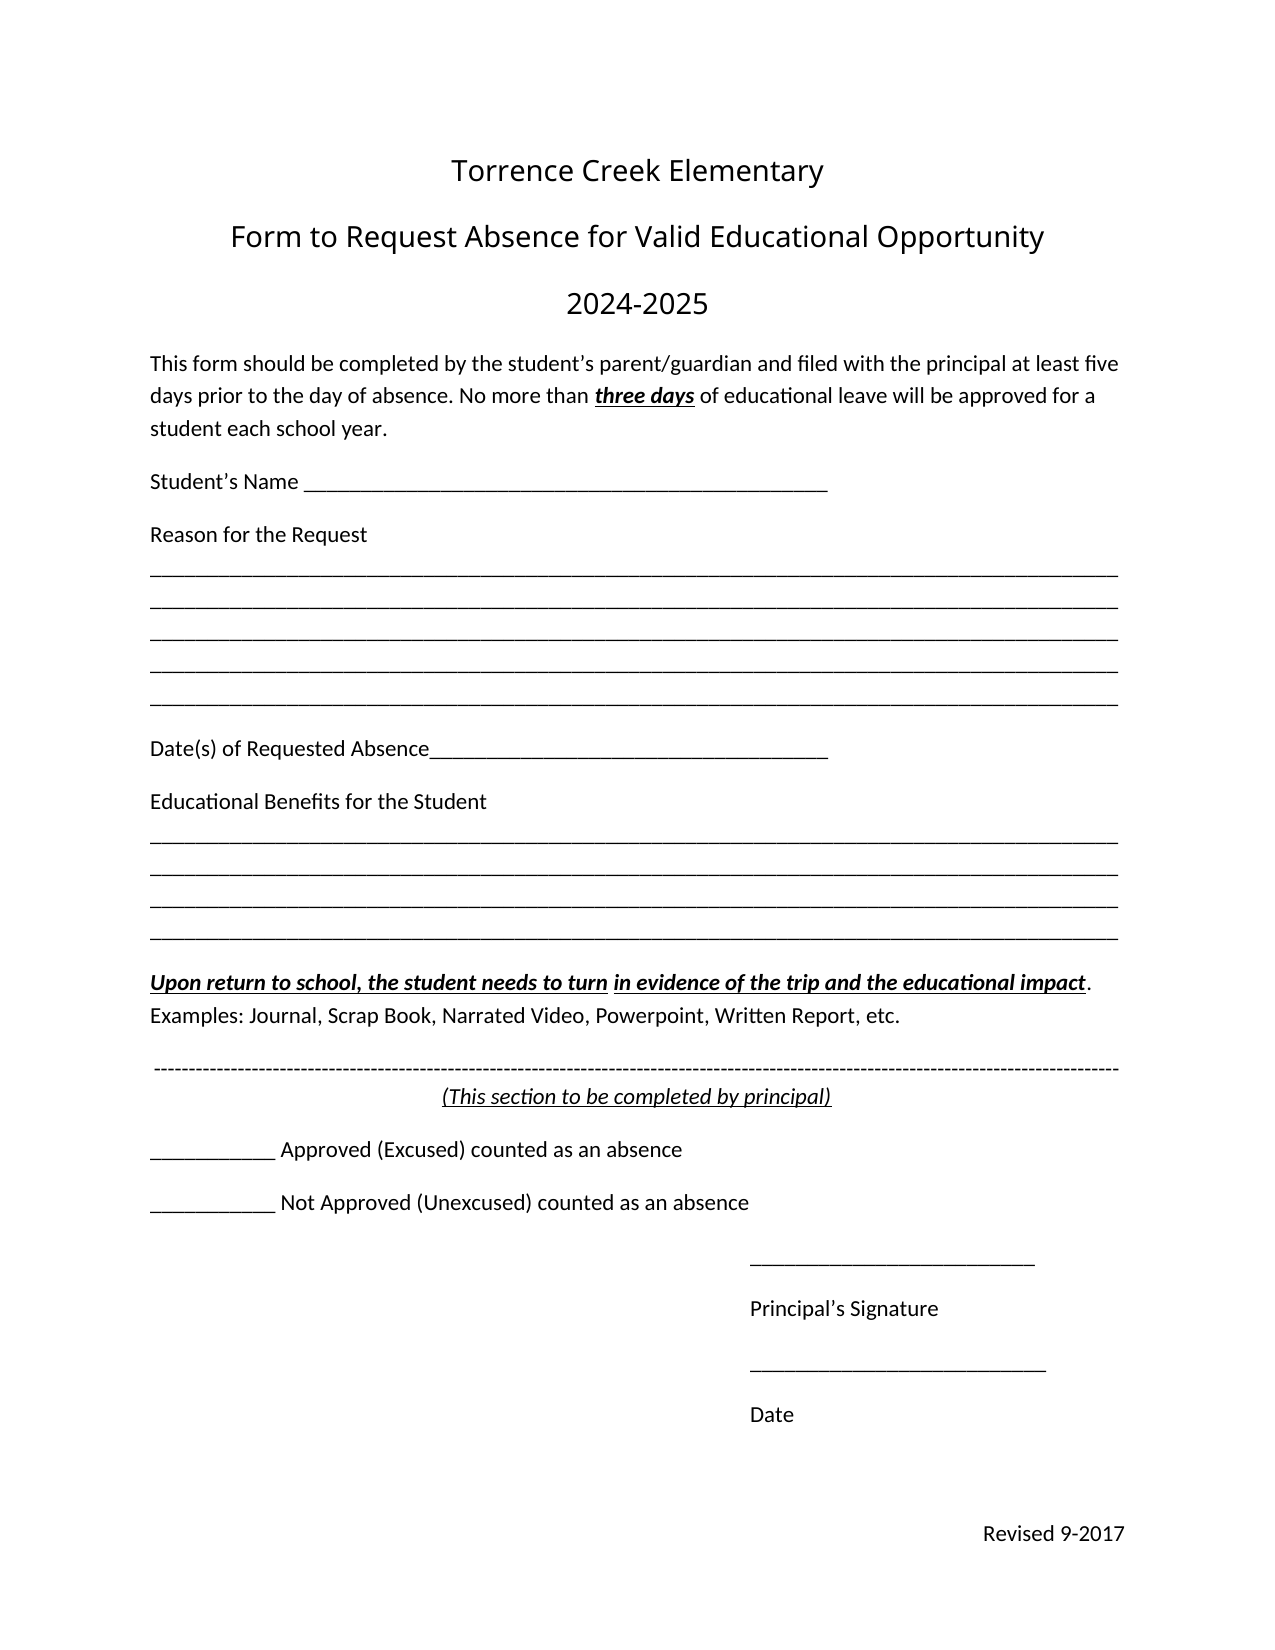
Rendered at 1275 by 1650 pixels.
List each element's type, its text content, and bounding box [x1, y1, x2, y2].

text Educational Benefits for the Student ____________________________________________________________________________________________________________________________________________________________________________________________________________________________________________________________________________________________________________________________________________________ [150, 787, 1125, 943]
text ___________ Approved (Excused) counted as an absence [150, 1135, 1125, 1163]
text _________________________ [150, 1241, 1125, 1269]
text __________________________ [150, 1347, 1125, 1375]
text Torrence Creek Elementary [150, 150, 1125, 190]
text Reason for the Request _________________________________________________________________________________________________________________________________________________________________________________________________________________________________________________________________________________________________________________________________________________________________________________________________________________________________________ [150, 520, 1125, 709]
text Form to Request Absence for Valid Educational Opportunity [150, 216, 1125, 256]
text Date(s) of Requested Absence___________________________________ [150, 734, 1125, 762]
text Principal’s Signature [150, 1294, 1125, 1322]
text Upon return to school, the student needs to turn in evidence of the trip and the educational impact. Examples: Journal, Scrap Book, Narrated Video, Powerpoint, Written Report, etc. [150, 968, 1125, 1029]
text (This section to be completed by principal) [150, 1082, 1125, 1110]
text ------------------------------------------------------------------------------------------------------------------------------------------ [150, 1054, 1125, 1082]
text Student’s Name ______________________________________________ [150, 467, 1125, 495]
text ___________ Not Approved (Unexcused) counted as an absence [150, 1188, 1125, 1216]
text Date [150, 1400, 1125, 1428]
text 2024-2025 [150, 283, 1125, 323]
text This form should be completed by the student’s parent/guardian and filed with the principal at least five days prior to the day of absence. No more than three days of educational leave will be approved for a student each school year. [150, 349, 1125, 442]
